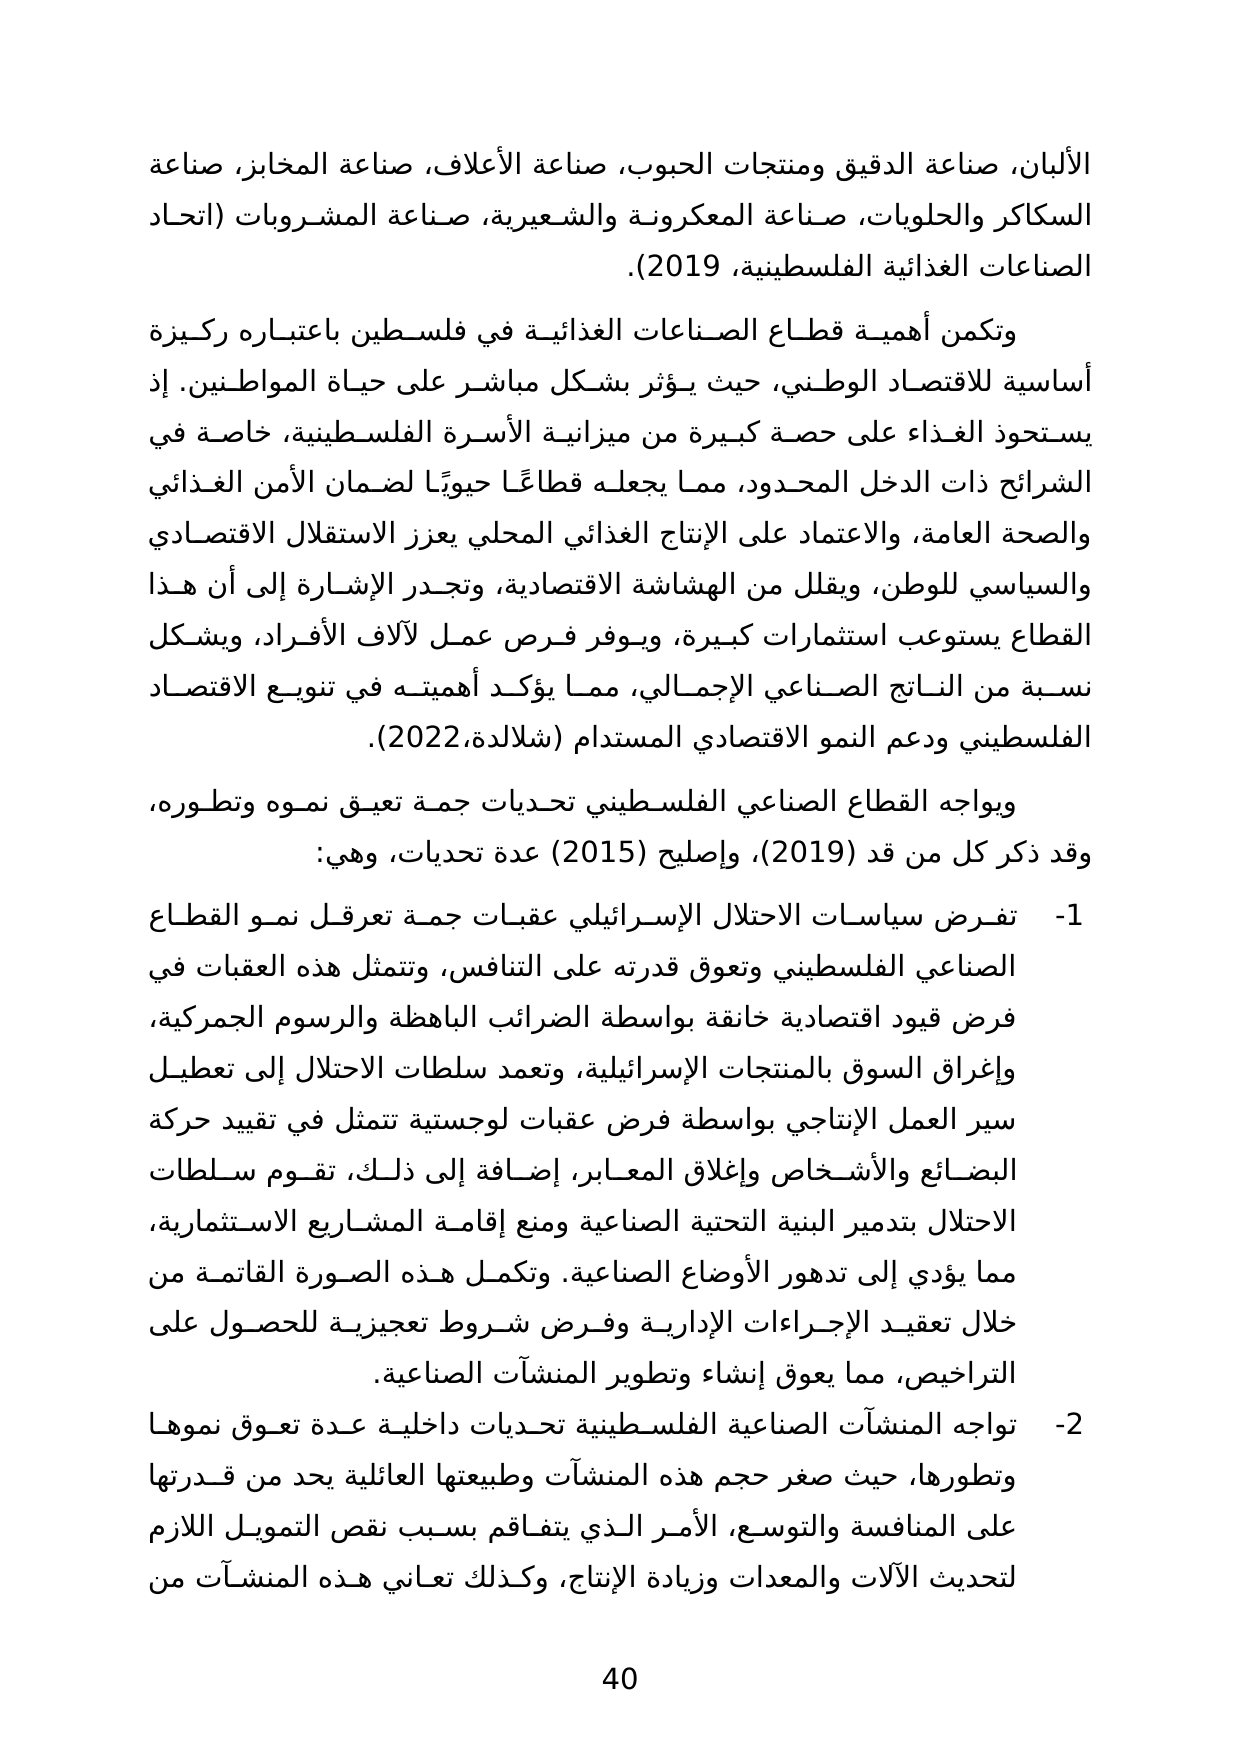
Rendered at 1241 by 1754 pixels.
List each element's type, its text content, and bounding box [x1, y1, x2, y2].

text ويواجه القطاع الصناعي الفلسطيني تحديات جمة تعيق نموه وتطوره، وقد ذكر كل من قد (2019)، وإصليح (2015) عدة تحديات، وهي: [148, 784, 1092, 869]
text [148, 148, 1092, 283]
list تفرض سياسات الاحتلال الإسرائيلي عقبات جمة تعرقل نمو القطاع الصناعي الفلسطيني وتعوق قدرته على التنافس، وتتمثل هذه العقبات في فرض قيود اقتصادية خانقة بواسطة الضرائب الباهظة والرسوم الجمركية، وإغراق السوق بالمنتجات الإسرائيلية، وتعمد سلطات الاحتلال إلى تعطيل سير العمل الإنتاجي بواسطة فرض عقبات لوجستية تتمثل في تقييد حركة البضائع والأشخاص وإغلاق المعابر، إضافة إلى ذلك، تقوم سلطات الاحتلال بتدمير البنية التحتية الصناعية ومنع إقامة المشاريع الاستثمارية، مما يؤدي إلى تدهور الأوضاع الصناعية. وتكمل هذه الصورة القاتمة من خلال تعقيد الإجراءات الإدارية وفرض شروط تعجيزية للحصول على التراخيص، مما يعوق إنشاء وتطوير المنشآت الصناعية. [148, 898, 1055, 1391]
text وتكمن أهمية قطاع الصناعات الغذائية في فلسطين باعتباره ركيزة أساسية للاقتصاد الوطني، حيث يؤثر بشكل مباشر على حياة المواطنين. إذ يستحوذ الغذاء على حصة كبيرة من ميزانية الأسرة الفلسطينية، خاصة في الشرائح ذات الدخل المحدود، مما يجعله قطاعًا حيويًا لضمان الأمن الغذائي والصحة العامة، والاعتماد على الإنتاج الغذائي المحلي يعزز الاستقلال الاقتصادي والسياسي للوطن، ويقلل من الهشاشة الاقتصادية، وتجدر الإشارة إلى أن هذا القطاع يستوعب استثمارات كبيرة، ويوفر فرص عمل لآلاف الأفراد، ويشكل نسبة من الناتج الصناعي الإجمالي، مما يؤكد أهميته في تنويع الاقتصاد الفلسطيني ودعم النمو الاقتصادي المستدام (شلالدة،2022). [148, 313, 1092, 754]
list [148, 1408, 1055, 1594]
